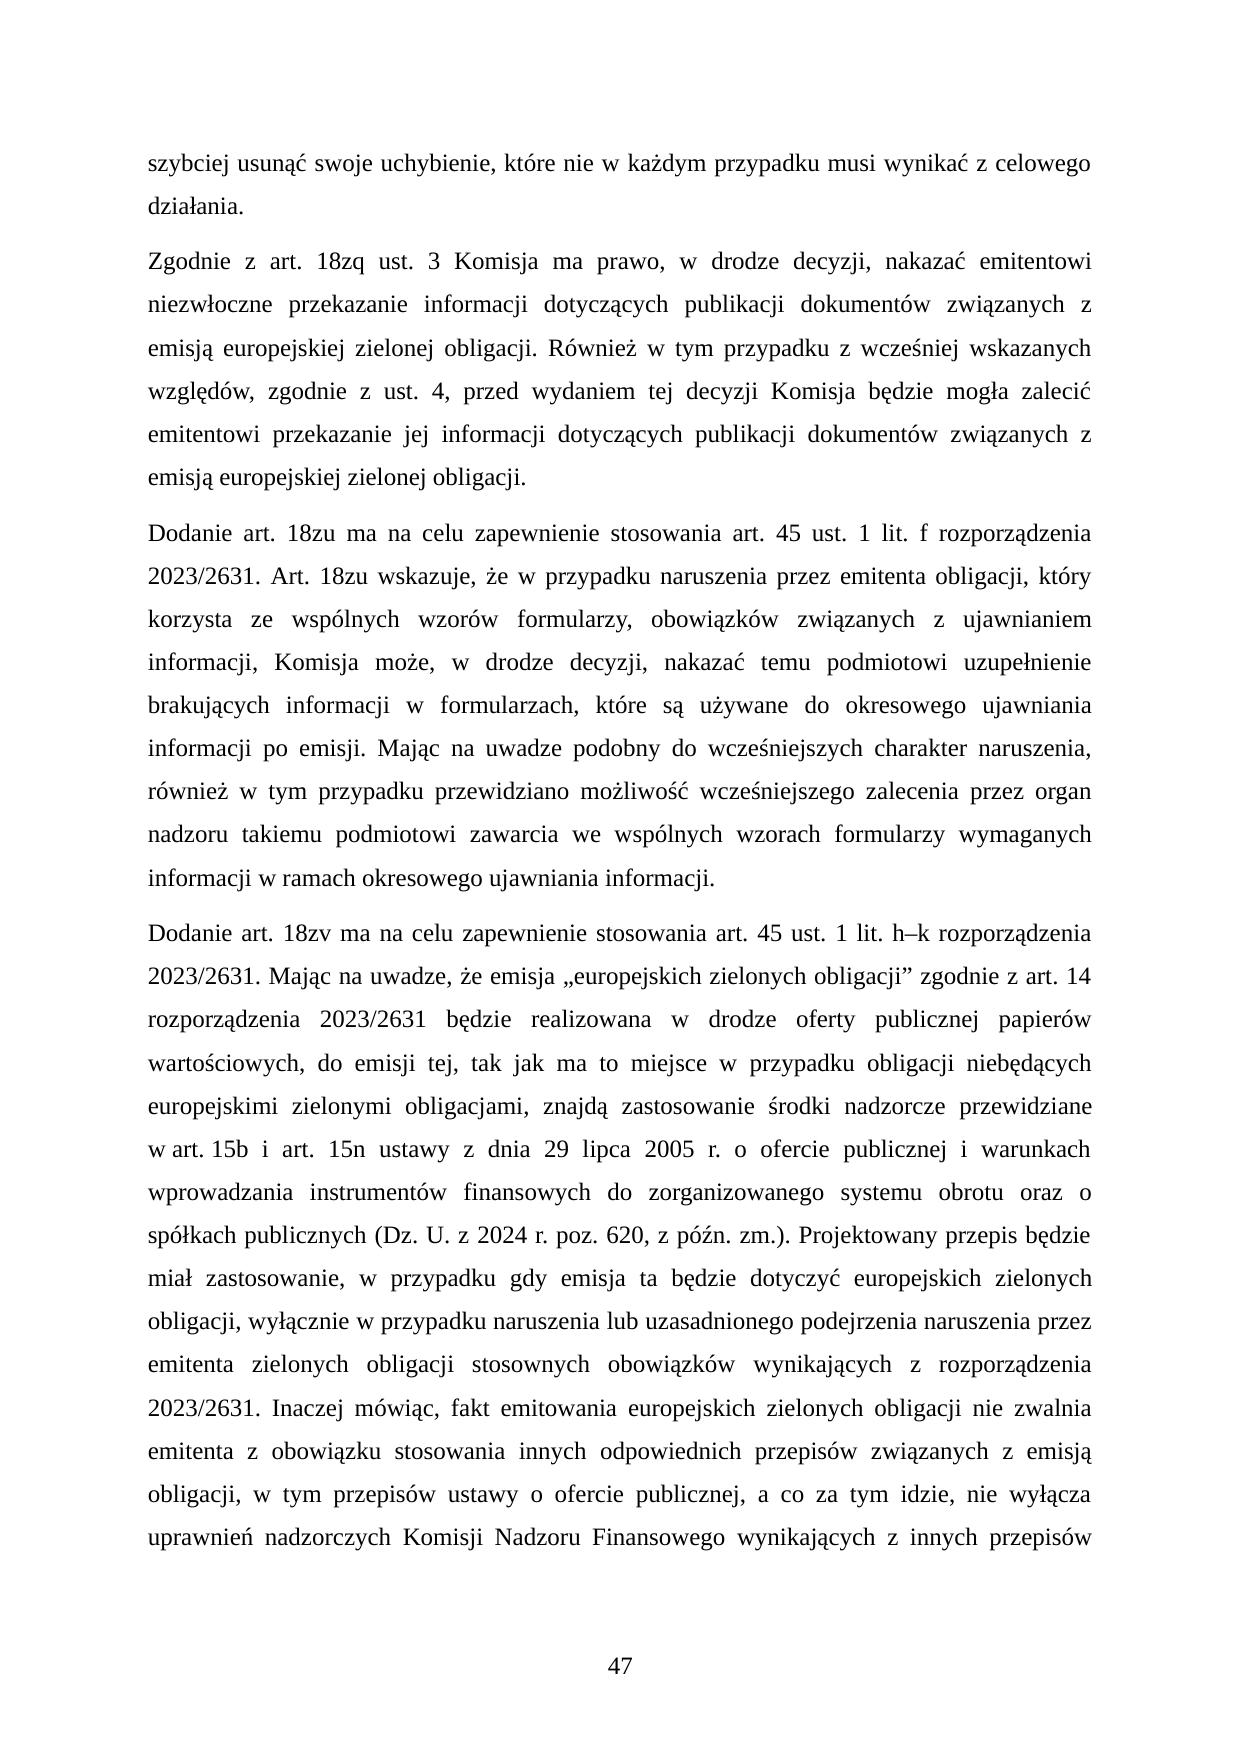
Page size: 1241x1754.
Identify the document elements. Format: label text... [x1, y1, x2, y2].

text Dodanie art. 18zu ma na celu zapewnienie stosowania art. 45 ust. 1 lit. f rozporządzenia 2023/2631. Art. 18zu wskazuje, że w przypadku naruszenia przez emitenta obligacji, który korzysta ze wspólnych wzorów formularzy, obowiązków związanych z ujawnianiem informacji, Komisja może, w drodze decyzji, nakazać temu podmiotowi uzupełnienie brakujących informacji w formularzach, które są używane do okresowego ujawniania informacji po emisji. Mając na uwadze podobny do wcześniejszych charakter naruszenia, również w tym przypadku przewidziano możliwość wcześniejszego zalecenia przez organ nadzoru takiemu podmiotowi zawarcia we wspólnych wzorach formularzy wymaganych informacji w ramach okresowego ujawniania informacji. [148, 518, 1093, 891]
text Zgodnie z art. 18zq ust. 3 Komisja ma prawo, w drodze decyzji, nakazać emitentowi niezwłoczne przekazanie informacji dotyczących publikacji dokumentów związanych z emisją europejskiej zielonej obligacji. Również w tym przypadku z wcześniej wskazanych względów, zgodnie z ust. 4, przed wydaniem tej decyzji Komisja będzie mogła zalecić emitentowi przekazanie jej informacji dotyczących publikacji dokumentów związanych z emisją europejskiej zielonej obligacji. [148, 246, 1093, 491]
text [148, 918, 1093, 1551]
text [148, 148, 1093, 219]
